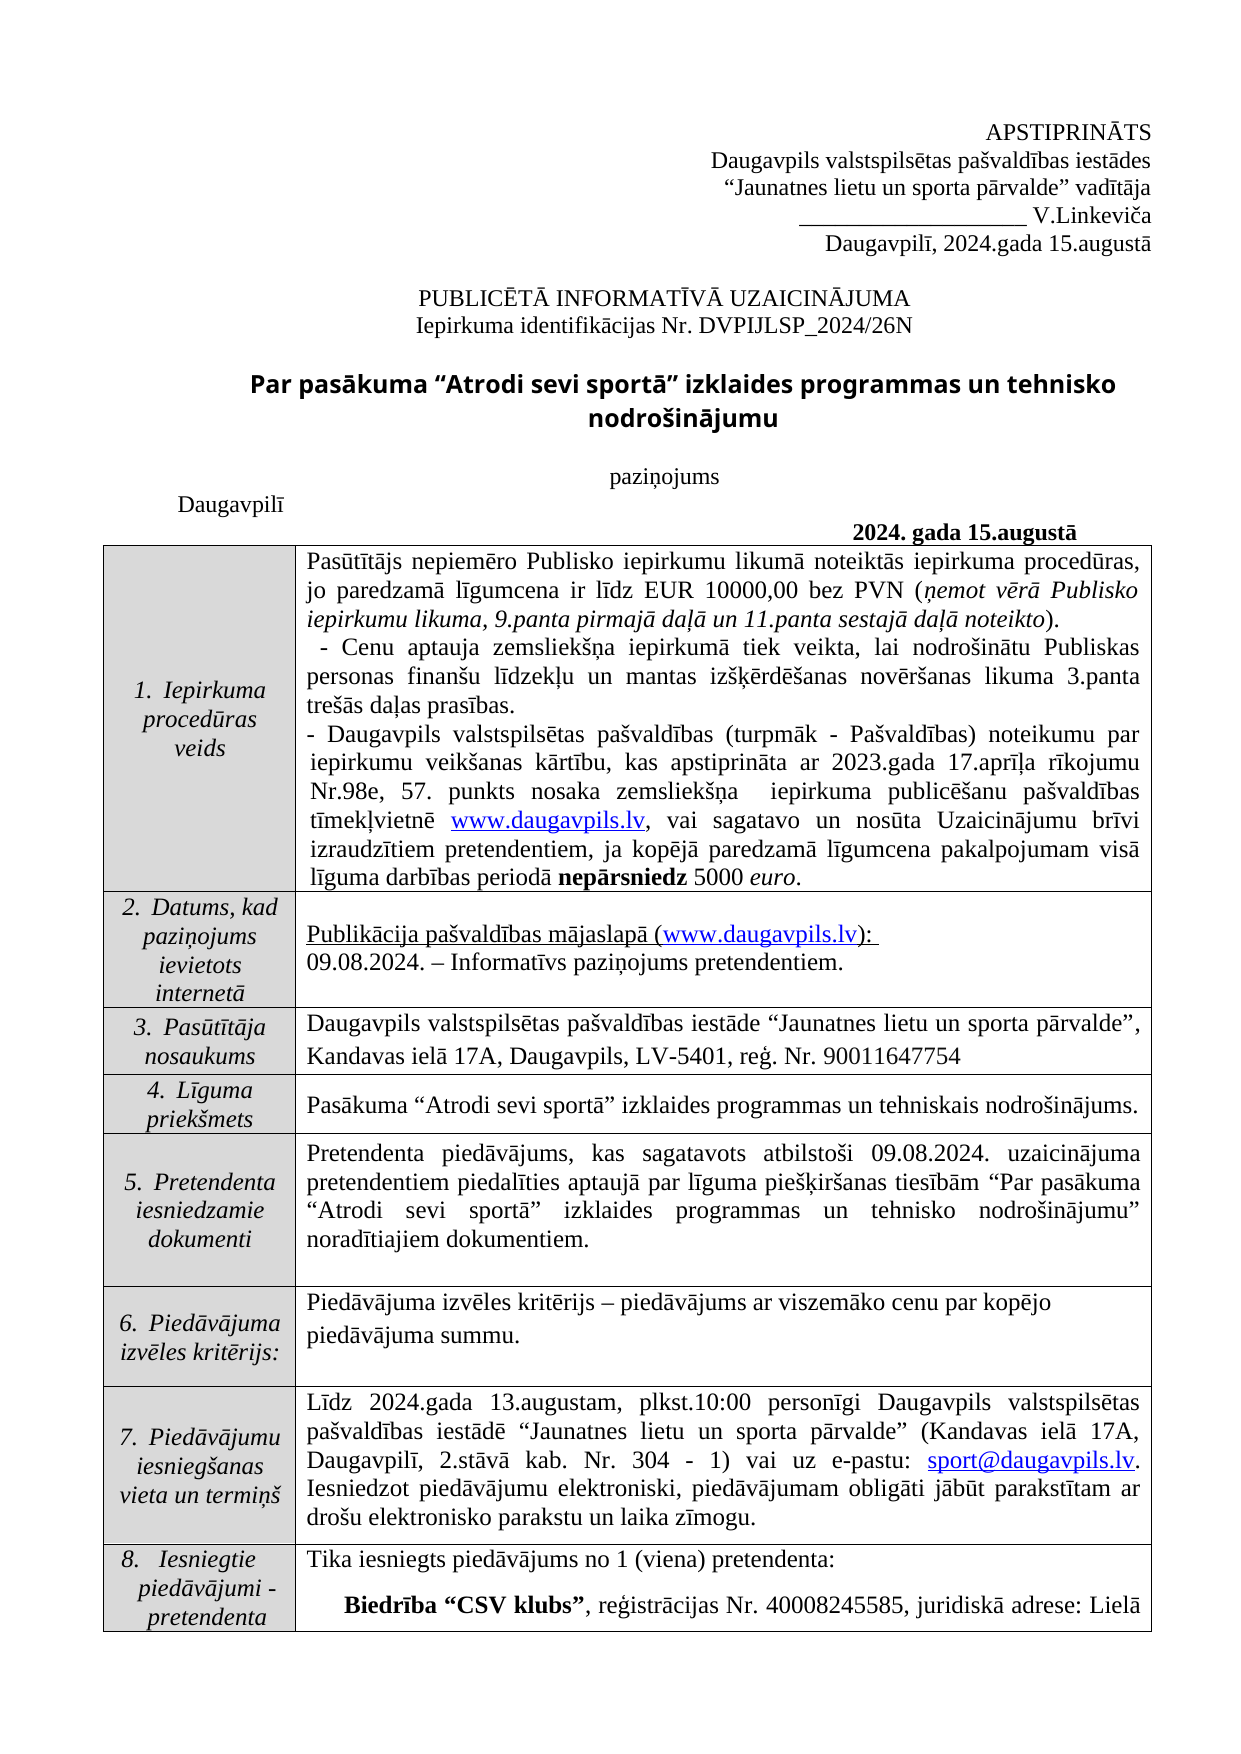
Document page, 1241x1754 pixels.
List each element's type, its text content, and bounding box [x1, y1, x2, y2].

table_cell Piedāvājuma izvēles kritērijs – piedāvājums ar viszemāko cenu par kopējo piedāvājuma summu. [296, 1287, 1151, 1386]
text “Jaunatnes lietu un sporta pārvalde” vadītāja [177, 173, 1152, 201]
table_cell Piedāvājuma izvēles kritērijs: [104, 1287, 295, 1386]
table_cell Publikācija pašvaldības mājaslapā (www.daugavpils.lv): 09.08.2024. – Informatīvs paziņojums pretendentiem. [296, 892, 1151, 1007]
text paziņojums [177, 462, 1152, 490]
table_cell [104, 1545, 295, 1631]
text Daugavpilī, 2024.gada 15.augustā [177, 228, 1152, 256]
table_cell Pasākuma “Atrodi sevi sportā” izklaides programmas un tehniskais nodrošinājums. [296, 1075, 1151, 1133]
text Iepirkuma identifikācijas Nr. DVPIJLSP_2024/26N [177, 311, 1152, 339]
table_cell Datums, kad paziņojums ievietots internetā [104, 892, 295, 1007]
table_header Pasūtītājs nepiemēro Publisko iepirkumu likumā noteiktās iepirkuma procedūras, jo paredzamā līgumcena ir līdz EUR 10000,00 bez PVN (ņemot vērā Publisko iepirkumu likuma, 9.panta pirmajā daļā un 11.panta sestajā daļā noteikto). - Cenu aptauja zemsliekšņa iepirkumā tiek veikta, lai nodrošinātu Publiskas personas finanšu līdzekļu un mantas izšķērdēšanas novēršanas likuma 3.panta trešās daļas prasības. - Daugavpils valstspilsētas pašvaldības (turpmāk - Pašvaldības) noteikumu par iepirkumu veikšanas kārtību, kas apstiprināta ar 2023.gada 17.aprīļa rīkojumu Nr.98e, 57. punkts nosaka zemsliekšņa iepirkuma publicēšanu pašvaldības tīmekļvietnē www.daugavpils.lv, vai sagatavo un nosūta Uzaicinājumu brīvi izraudzītiem pretendentiem, ja kopējā paredzamā līgumcena pakalpojumam visā līguma darbības periodā nepārsniedz 5000 euro. [296, 546, 1151, 891]
table_cell Piedāvājumu iesniegšanas vieta un termiņš [104, 1387, 295, 1543]
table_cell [296, 1545, 1151, 1631]
table_cell Līdz 2024.gada 13.augustam, plkst.10:00 personīgi Daugavpils valstspilsētas pašvaldības iestādē “Jaunatnes lietu un sporta pārvalde” (Kandavas ielā 17A, Daugavpilī, 2.stāvā kab. Nr. 304 - 1) vai uz e-pastu: sport@daugavpils.lv. Iesniedzot piedāvājumu elektroniski, piedāvājumam obligāti jābūt parakstītam ar drošu elektronisko parakstu un laika zīmogu. [296, 1387, 1151, 1543]
table_cell Pretendenta piedāvājums, kas sagatavots atbilstoši 09.08.2024. uzaicinājuma pretendentiem piedalīties aptaujā par līguma piešķiršanas tiesībām “Par pasākuma “Atrodi sevi sportā” izklaides programmas un tehnisko nodrošinājumu” noradītiajiem dokumentiem. [296, 1134, 1151, 1286]
table_cell Līguma priekšmets [104, 1075, 295, 1133]
table_header Iepirkuma procedūras veids [104, 546, 295, 891]
table_cell Daugavpils valstspilsētas pašvaldības iestāde “Jaunatnes lietu un sporta pārvalde”, Kandavas ielā 17A, Daugavpils, LV-5401, reģ. Nr. 90011647754 [296, 1008, 1151, 1074]
text PUBLICĒTĀ INFORMATĪVĀ UZAICINĀJUMA [177, 284, 1152, 311]
table_cell Pretendenta iesniedzamie dokumenti [104, 1134, 295, 1286]
text apstiprinĀts Daugavpils valstspilsētas pašvaldības iestādes [177, 118, 1152, 173]
table_cell Pasūtītāja nosaukums [104, 1008, 295, 1074]
text Daugavpilī 2024. gada 15.augustā [177, 490, 1152, 545]
text ___________________ V.Linkeviča [177, 201, 1152, 228]
text Par pasākuma “Atrodi sevi sportā” izklaides programmas un tehnisko nodrošinājumu [215, 367, 1152, 435]
